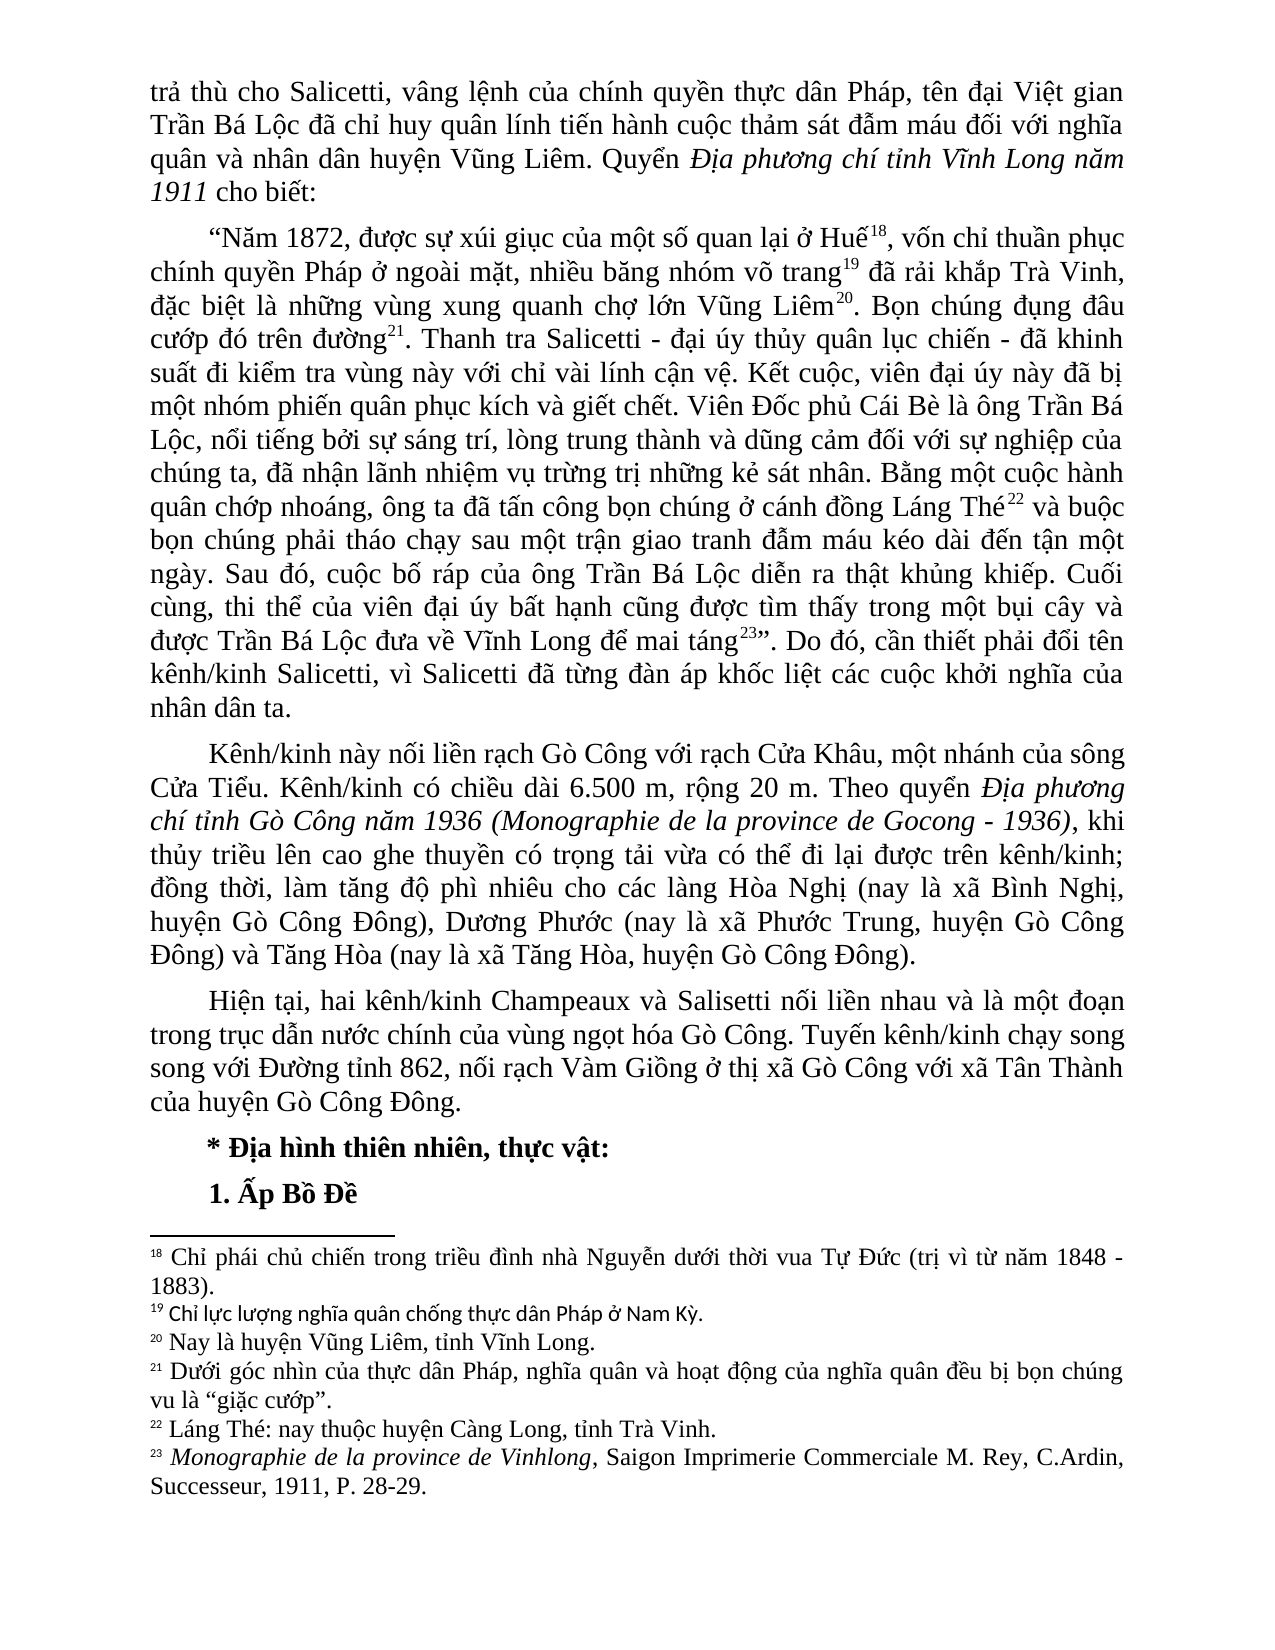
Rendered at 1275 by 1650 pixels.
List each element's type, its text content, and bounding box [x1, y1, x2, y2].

text Hiện tại, hai kênh/kinh Champeaux và Salisetti nối liền nhau và là một đoạn trong trục dẫn nước chính của vùng ngọt hóa Gò Công. Tuyến kênh/kinh chạy song song với Đường tỉnh 862, nối rạch Vàm Giồng ở thị xã Gò Công với xã Tân Thành của huyện Gò Công Đông. [150, 983, 1125, 1118]
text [150, 74, 1125, 208]
text * Địa hình thiên nhiên, thực vật: [150, 1130, 1125, 1164]
text “Năm 1872, được sự xúi giục của một số quan lại ở Huế, vốn chỉ thuần phục chính quyền Pháp ở ngoài mặt, nhiều băng nhóm võ trang đã rải khắp Trà Vinh, đặc biệt là những vùng xung quanh chợ lớn Vũng Liêm. Bọn chúng đụng đâu cướp đó trên đường. Thanh tra Salicetti - đại úy thủy quân lục chiến - đã khinh suất đi kiểm tra vùng này với chỉ vài lính cận vệ. Kết cuộc, viên đại úy này đã bị một nhóm phiến quân phục kích và giết chết. Viên Đốc phủ Cái Bè là ông Trần Bá Lộc, nổi tiếng bởi sự sáng trí, lòng trung thành và dũng cảm đối với sự nghiệp của chúng ta, đã nhận lãnh nhiệm vụ trừng trị những kẻ sát nhân. Bằng một cuộc hành quân chớp nhoáng, ông ta đã tấn công bọn chúng ở cánh đồng Láng Thé và buộc bọn chúng phải tháo chạy sau một trận giao tranh đẫm máu kéo dài đến tận một ngày. Sau đó, cuộc bố ráp của ông Trần Bá Lộc diễn ra thật khủng khiếp. Cuối cùng, thi thể của viên đại úy bất hạnh cũng được tìm thấy trong một bụi cây và được Trần Bá Lộc đưa về Vĩnh Long để mai táng”. Do đó, cần thiết phải đổi tên kênh/kinh Salicetti, vì Salicetti đã từng đàn áp khốc liệt các cuộc khởi nghĩa của nhân dân ta. [150, 221, 1125, 724]
text Kênh/kinh này nối liền rạch Gò Công với rạch Cửa Khâu, một nhánh của sông Cửa Tiểu. Kênh/kinh có chiều dài 6.500 m, rộng 20 m. Theo quyển Địa phương chí tỉnh Gò Công năm 1936 (Monographie de la province de Gocong - 1936), khi thủy triều lên cao ghe thuyền có trọng tải vừa có thể đi lại được trên kênh/kinh; đồng thời, làm tăng độ phì nhiêu cho các làng Hòa Nghị (nay là xã Bình Nghị, huyện Gò Công Đông), Dương Phước (nay là xã Phước Trung, huyện Gò Công Đông) và Tăng Hòa (nay là xã Tăng Hòa, huyện Gò Công Đông). [150, 736, 1125, 971]
text 1. Ấp Bồ Đề [150, 1176, 1125, 1210]
